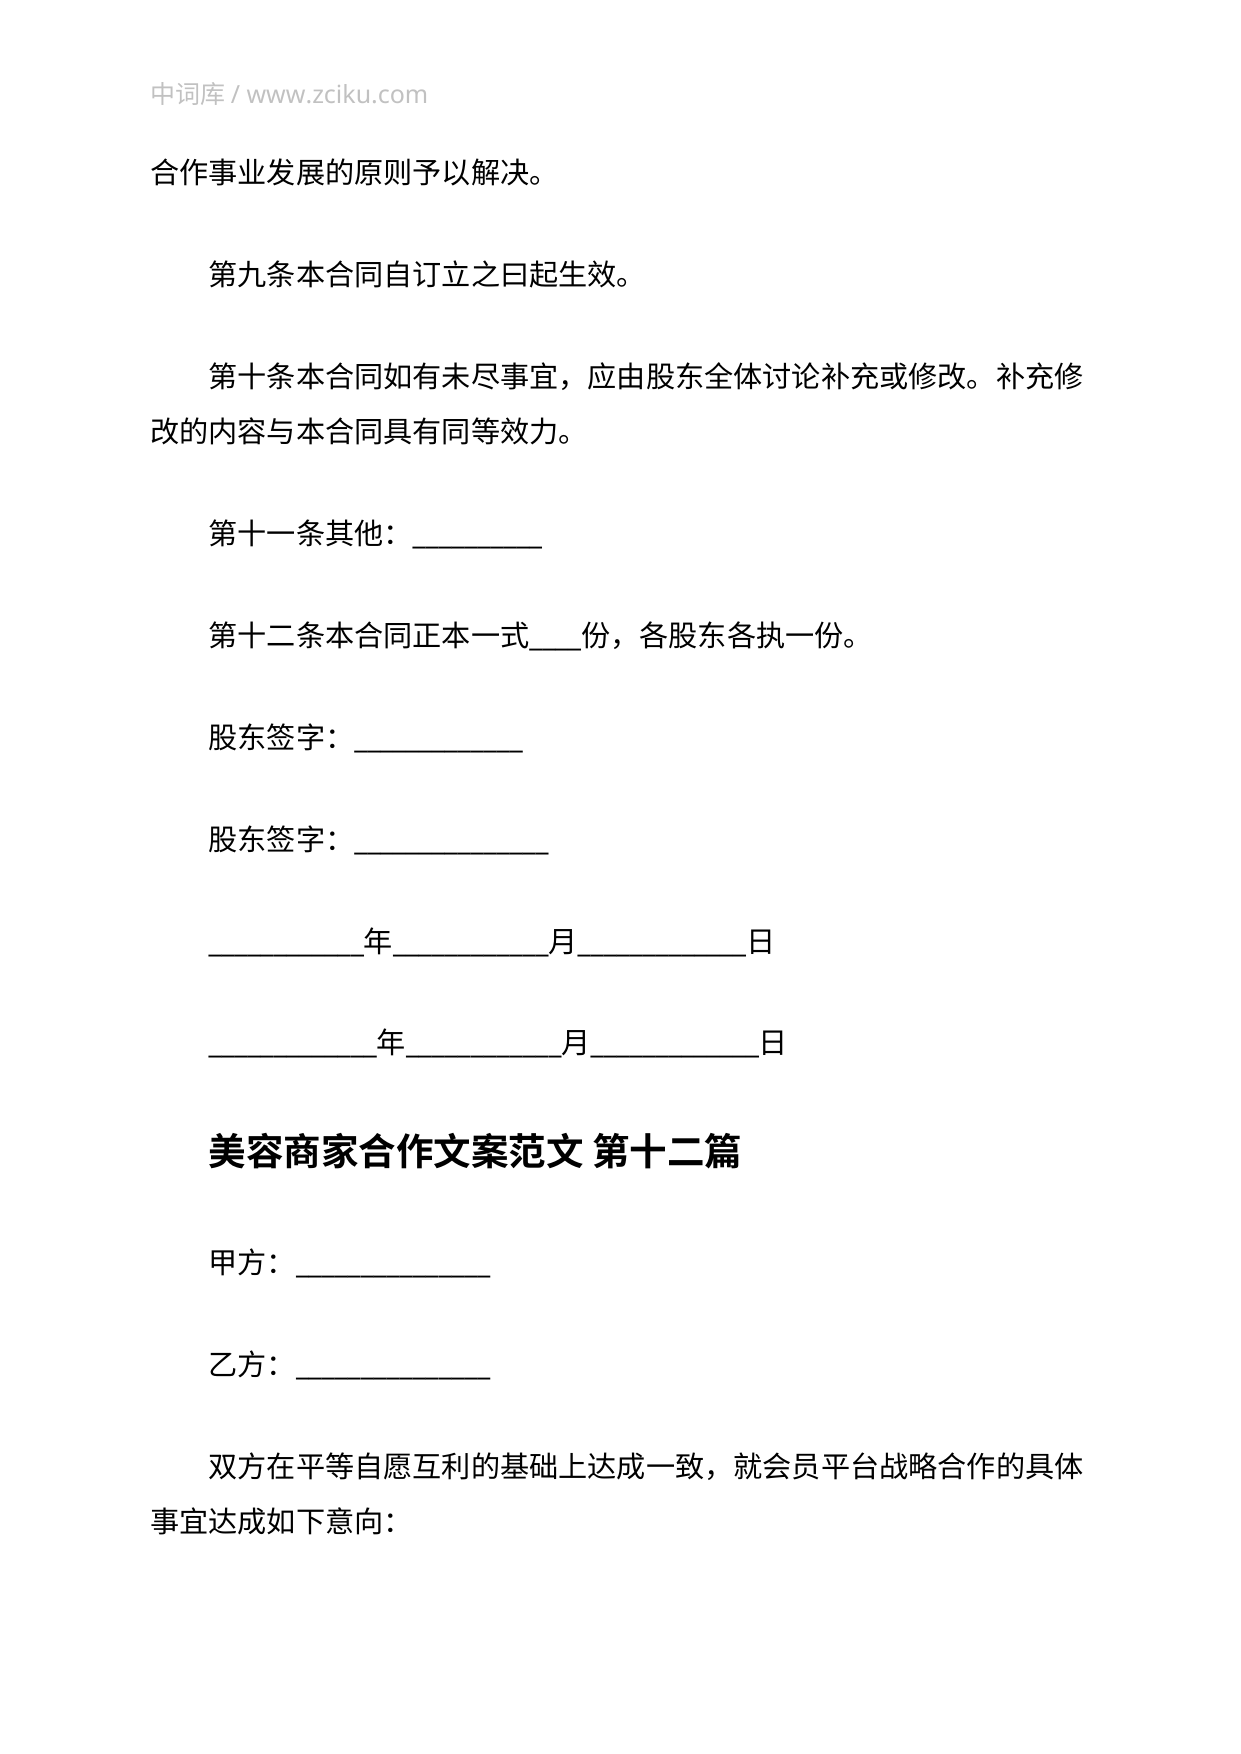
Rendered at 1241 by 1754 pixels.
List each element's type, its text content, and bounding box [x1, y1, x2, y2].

text ____________年____________月_____________日 [150, 918, 1090, 961]
text 双方在平等自愿互利的基础上达成一致，就会员平台战略合作的具体事宜达成如下意向： [150, 1443, 1090, 1541]
text 乙方：_______________ [150, 1341, 1090, 1384]
text 第十条本合同如有未尽事宜，应由股东全体讨论补充或修改。补充修改的内容与本合同具有同等效力。 [150, 353, 1090, 451]
text 美容商家合作文案范文 第十二篇 [150, 1122, 1090, 1176]
text _____________年____________月_____________日 [150, 1020, 1090, 1062]
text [150, 150, 1090, 192]
text 第九条本合同自订立之曰起生效。 [150, 252, 1090, 294]
text 股东签字：_______________ [150, 816, 1090, 858]
text 第十二条本合同正本一式____份，各股东各执一份。 [150, 612, 1090, 654]
text 甲方：_______________ [150, 1239, 1090, 1282]
text 第十一条其他：__________ [150, 510, 1090, 553]
text 股东签字：_____________ [150, 714, 1090, 757]
